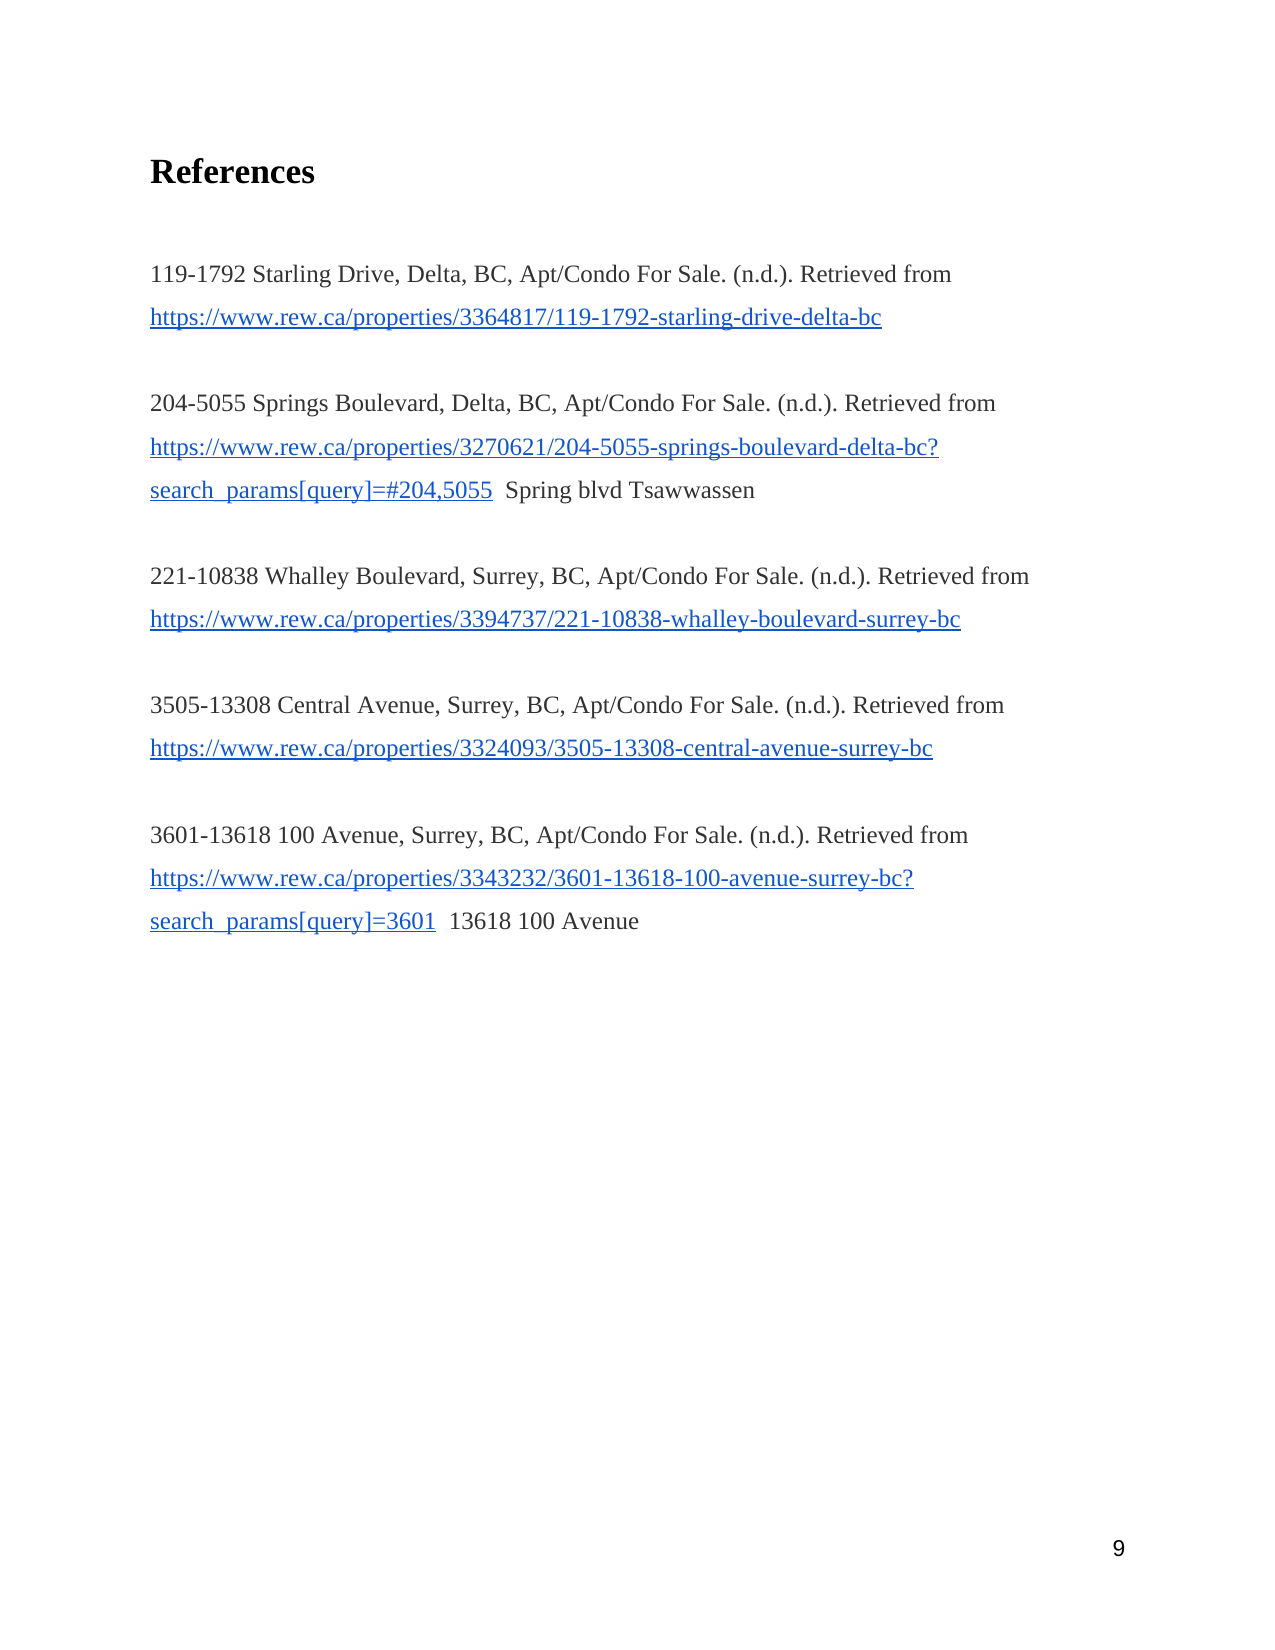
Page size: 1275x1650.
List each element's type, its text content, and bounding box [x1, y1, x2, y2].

text 119-1792 Starling Drive, Delta, BC, Apt/Condo For Sale. (n.d.). Retrieved from https://www.rew.ca/properties/3364817/119-1792-starling-drive-delta-bc [150, 259, 1125, 331]
text 3505-13308 Central Avenue, Surrey, BC, Apt/Condo For Sale. (n.d.). Retrieved from https://www.rew.ca/properties/3324093/3505-13308-central-avenue-surrey-bc [150, 690, 1125, 762]
text 3601-13618 100 Avenue, Surrey, BC, Apt/Condo For Sale. (n.d.). Retrieved from https://www.rew.ca/properties/3343232/3601-13618-100-avenue-surrey-bc?search_params[query]=3601 13618 100 Avenue [150, 820, 1125, 935]
text 221-10838 Whalley Boulevard, Surrey, BC, Apt/Condo For Sale. (n.d.). Retrieved from https://www.rew.ca/properties/3394737/221-10838-whalley-boulevard-surrey-bc [150, 561, 1125, 633]
text 204-5055 Springs Boulevard, Delta, BC, Apt/Condo For Sale. (n.d.). Retrieved from https://www.rew.ca/properties/3270621/204-5055-springs-boulevard-delta-bc?search_params[query]=#204,5055 Spring blvd Tsawwassen [150, 388, 1125, 503]
subtitle References [150, 150, 1125, 191]
